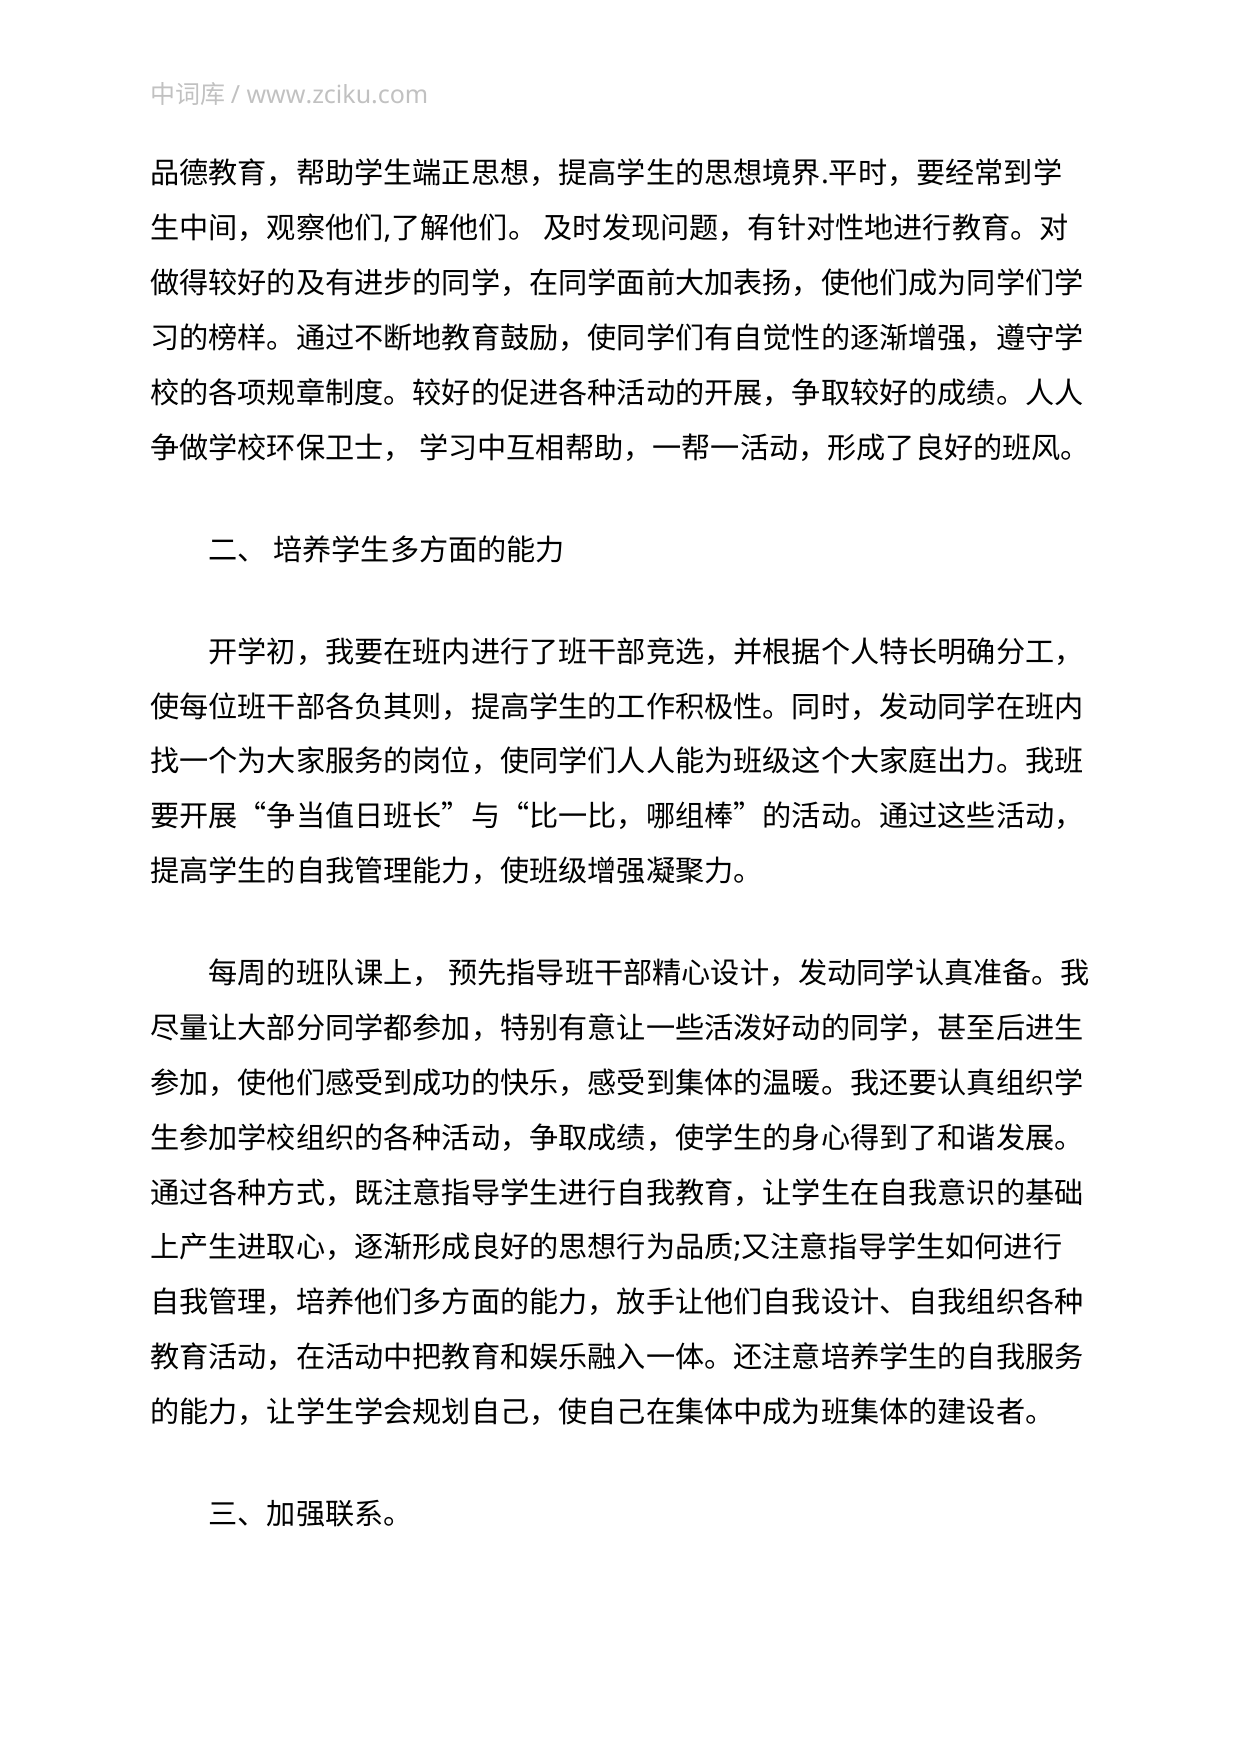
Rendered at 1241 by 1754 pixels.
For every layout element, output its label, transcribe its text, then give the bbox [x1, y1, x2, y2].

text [150, 150, 1090, 467]
text 每周的班队课上， 预先指导班干部精心设计，发动同学认真准备。我尽量让大部分同学都参加，特别有意让一些活泼好动的同学，甚至后进生参加，使他们感受到成功的快乐，感受到集体的温暖。我还要认真组织学生参加学校组织的各种活动，争取成绩，使学生的身心得到了和谐发展。通过各种方式，既注意指导学生进行自我教育，让学生在自我意识的基础上产生进取心，逐渐形成良好的思想行为品质;又注意指导学生如何进行自我管理，培养他们多方面的能力，放手让他们自我设计、自我组织各种教育活动，在活动中把教育和娱乐融入一体。还注意培养学生的自我服务的能力，让学生学会规划自己，使自己在集体中成为班集体的建设者。 [150, 949, 1090, 1431]
text 三、加强联系。 [150, 1491, 1090, 1533]
text 二、 培养学生多方面的能力 [150, 526, 1090, 569]
text 开学初，我要在班内进行了班干部竞选，并根据个人特长明确分工，使每位班干部各负其则，提高学生的工作积极性。同时，发动同学在班内找一个为大家服务的岗位，使同学们人人能为班级这个大家庭出力。我班要开展“争当值日班长”与“比一比，哪组棒”的活动。通过这些活动，提高学生的自我管理能力，使班级增强凝聚力。 [150, 628, 1090, 890]
